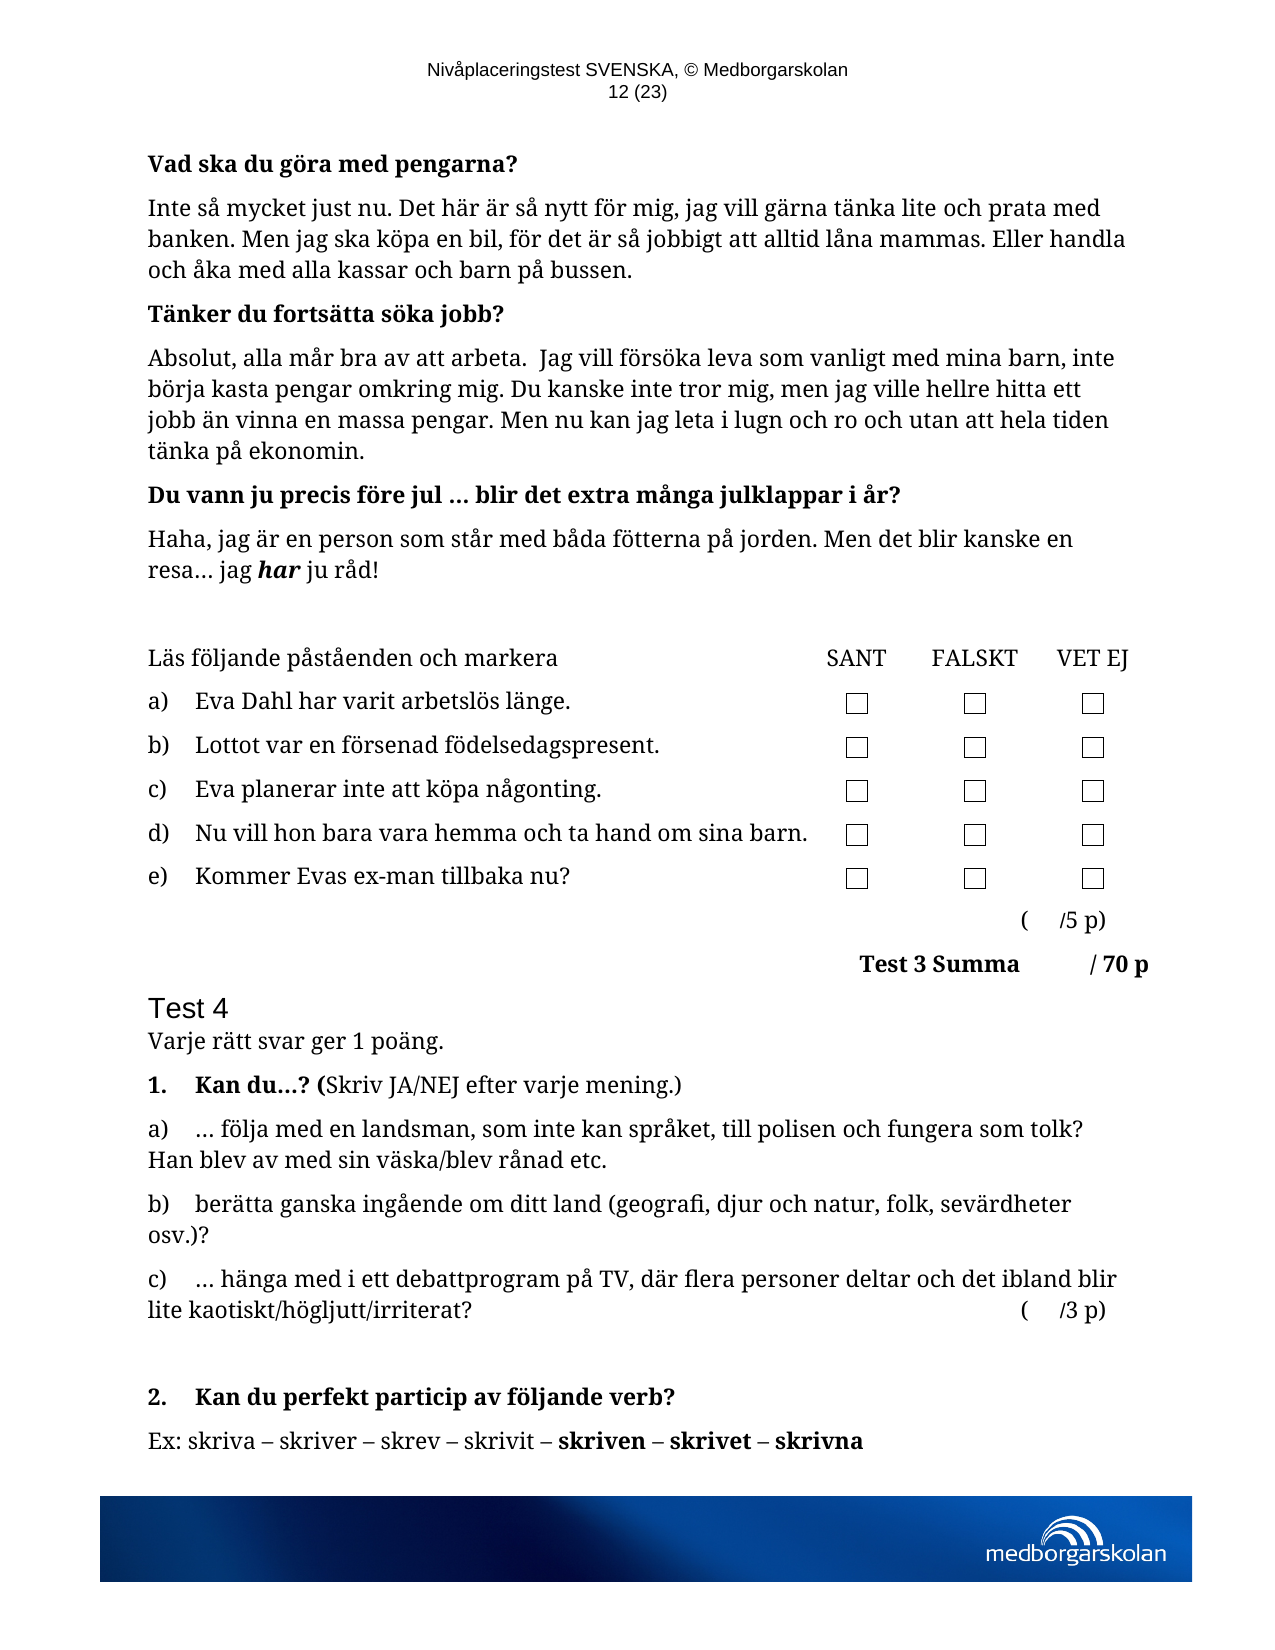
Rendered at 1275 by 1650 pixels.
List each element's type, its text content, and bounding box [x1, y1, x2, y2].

text Haha, jag är en person som står med båda fötterna på jorden. Men det blir kanske en resa… jag har ju råd! [148, 523, 1127, 585]
text e) Kommer Evas ex-man tillbaka nu? [148, 860, 1127, 891]
text Inte så mycket just nu. Det här är så nytt för mig, jag vill gärna tänka lite och prata med banken. Men jag ska köpa en bil, för det är så jobbigt att alltid låna mammas. Eller handla och åka med alla kassar och barn på bussen. [148, 191, 1127, 285]
text Absolut, alla mår bra av att arbeta. Jag vill försöka leva som vanligt med mina barn, inte börja kasta pengar omkring mig. Du kanske inte tror mig, men jag ville hellre hitta ett jobb än vinna en massa pengar. Men nu kan jag leta i lugn och ro och utan att hela tiden tänka på ekonomin. [148, 341, 1127, 466]
text Varje rätt svar ger 1 poäng. [148, 1025, 1127, 1056]
text a) … följa med en landsman, som inte kan språket, till polisen och fungera som tolk? Han blev av med sin väska/blev rånad etc. [148, 1112, 1127, 1175]
text Tänker du fortsätta söka jobb? [148, 298, 1127, 329]
text Ex: skriva – skriver – skrev – skrivit – skriven – skrivet – skrivna [148, 1425, 1127, 1456]
text Vad ska du göra med pengarna? [148, 148, 1127, 179]
text Läs följande påståenden och markera SANT FALSKT VET EJ [148, 641, 1127, 673]
text c) Eva planerar inte att köpa någonting. [148, 773, 1127, 804]
text Test 3 Summa / 70 p [148, 948, 1127, 979]
text b) berätta ganska ingående om ditt land (geografi, djur och natur, folk, sevärdheter osv.)? [148, 1187, 1127, 1250]
text Du vann ju precis före jul … blir det extra många julklappar i år? [148, 479, 1127, 510]
text 2. Kan du perfekt particip av följande verb? [148, 1381, 1127, 1412]
picture [100, 1496, 1193, 1582]
text a) Eva Dahl har varit arbetslös länge. [148, 685, 1127, 716]
text Test 4 [148, 991, 1127, 1025]
text d) Nu vill hon bara vara hemma och ta hand om sina barn. [148, 816, 1127, 848]
text 1. Kan du…? (Skriv JA/NEJ efter varje mening.) [148, 1069, 1127, 1100]
text c) … hänga med i ett debattprogram på TV, där flera personer deltar och det ibland blir lite kaotiskt/högljutt/irriterat? ( /3 p) [148, 1262, 1127, 1325]
text ( /5 p) [148, 904, 1127, 935]
text b) Lottot var en försenad födelsedagspresent. [148, 729, 1127, 760]
